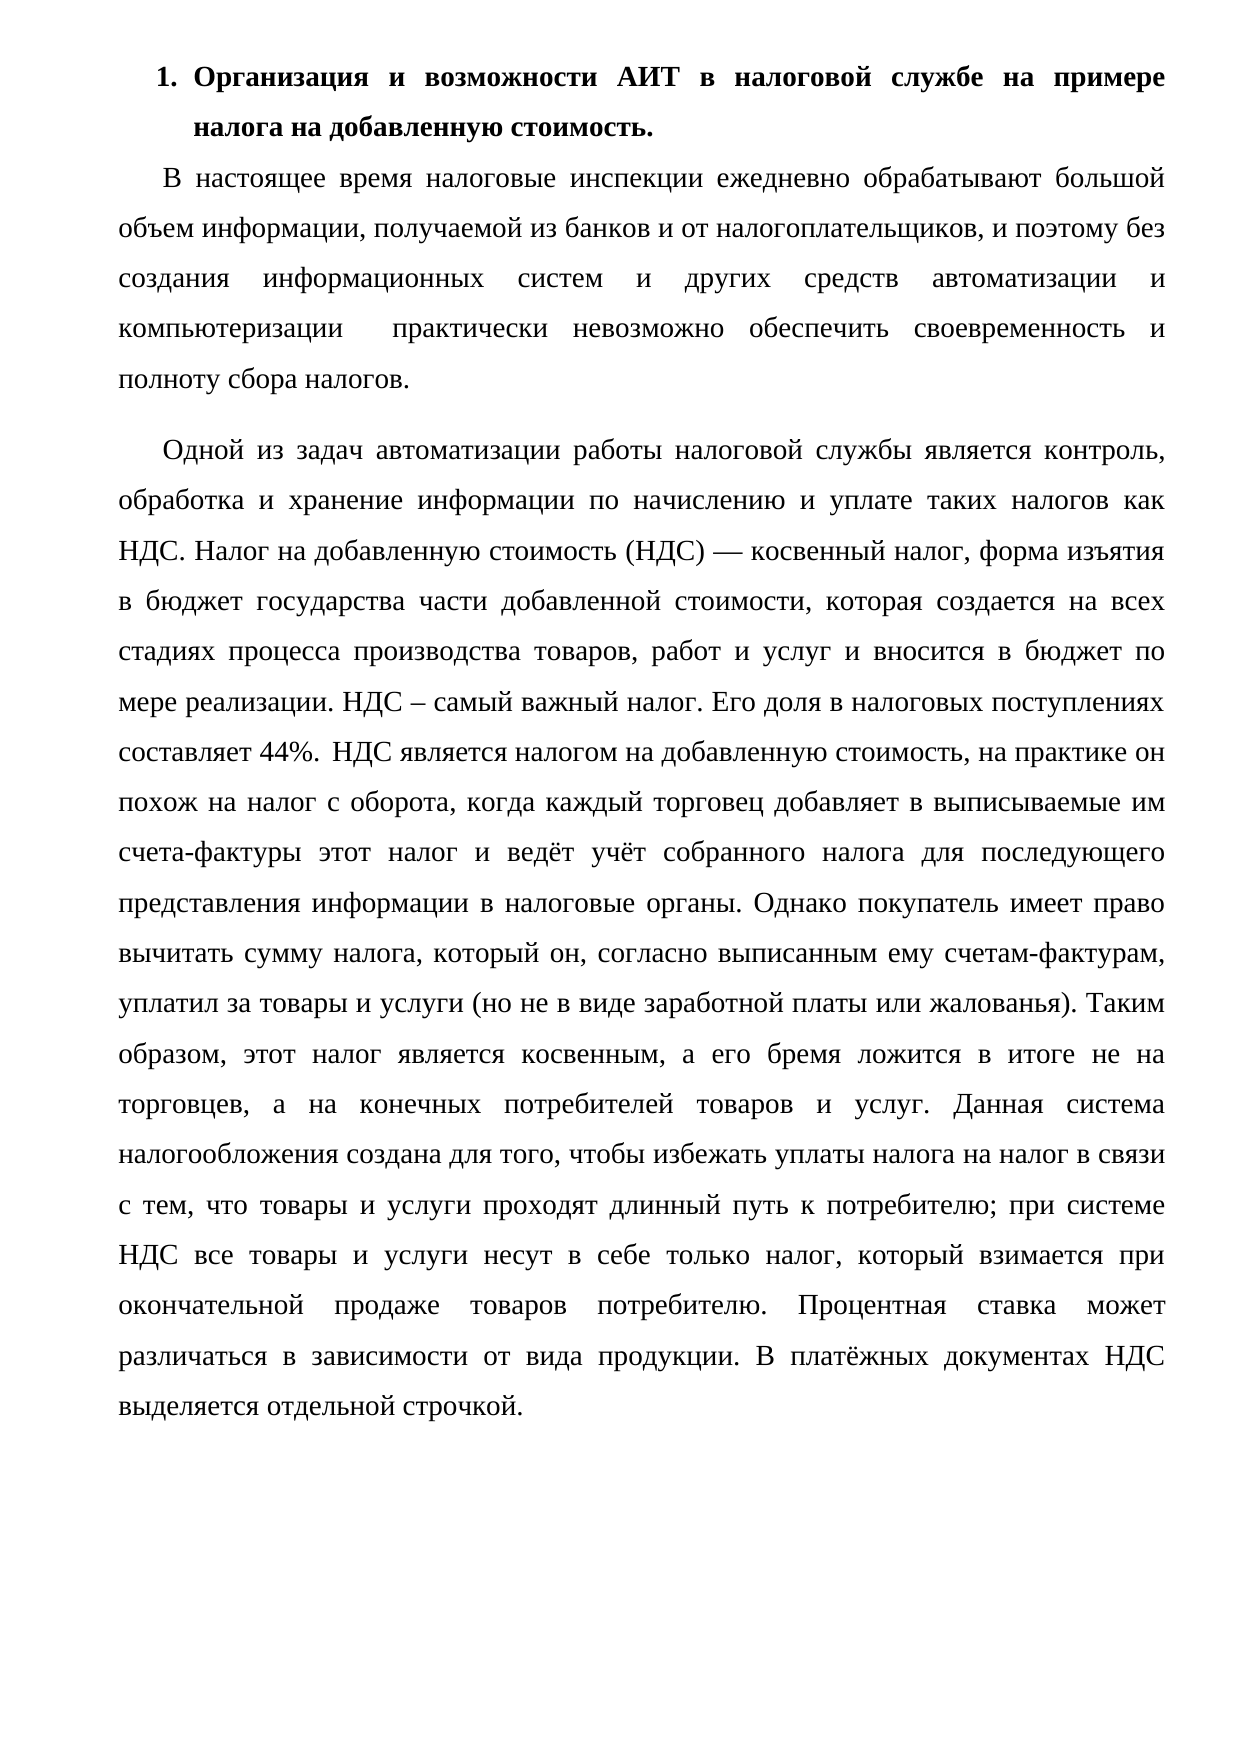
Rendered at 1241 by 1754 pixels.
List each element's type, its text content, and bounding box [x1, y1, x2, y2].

text Одной из задач автоматизации работы налоговой службы является контроль, обработка и хранение информации по начислению и уплате таких налогов как НДС. Налог на добавленную стоимость (НДС) — косвенный налог, форма изъятия в бюджет государства части добавленной стоимости, которая создается на всех стадиях процесса производства товаров, работ и услуг и вносится в бюджет по мере реализации. НДС – самый важный налог. Его доля в налоговых поступлениях составляет 44%. НДС является налогом на добавленную стоимость, на практике он похож на налог с оборота, когда каждый торговец добавляет в выписываемые им счета-фактуры этот налог и ведёт учёт собранного налога для последующего представления информации в налоговые органы. Однако покупатель имеет право вычитать сумму налога, который он, согласно выписанным ему счетам-фактурам, уплатил за товары и услуги (но не в виде заработной платы или жалованья). Таким образом, этот налог является косвенным, а его бремя ложится в итоге не на торговцев, а на конечных потребителей товаров и услуг. Данная система налогообложения создана для того, чтобы избежать уплаты налога на налог в связи с тем, что товары и услуги проходят длинный путь к потребителю; при системе НДС все товары и услуги несут в себе только налог, который взимается при окончательной продаже товаров потребителю. Процентная ставка может различаться в зависимости от вида продукции. В платёжных документах НДС выделяется отдельной строчкой. [118, 432, 1166, 1422]
text В настоящее время налоговые инспекции ежедневно обрабатывают большой объем информации, получаемой из банков и от налогоплательщиков, и поэтому без создания информационных систем и других средств автоматизации и компьютеризации практически невозможно обеспечить своевременность и полноту сбора налогов. [118, 160, 1166, 394]
list Организация и возможности АИТ в налоговой службе на примере налога на добавленную стоимость. [156, 59, 1166, 143]
